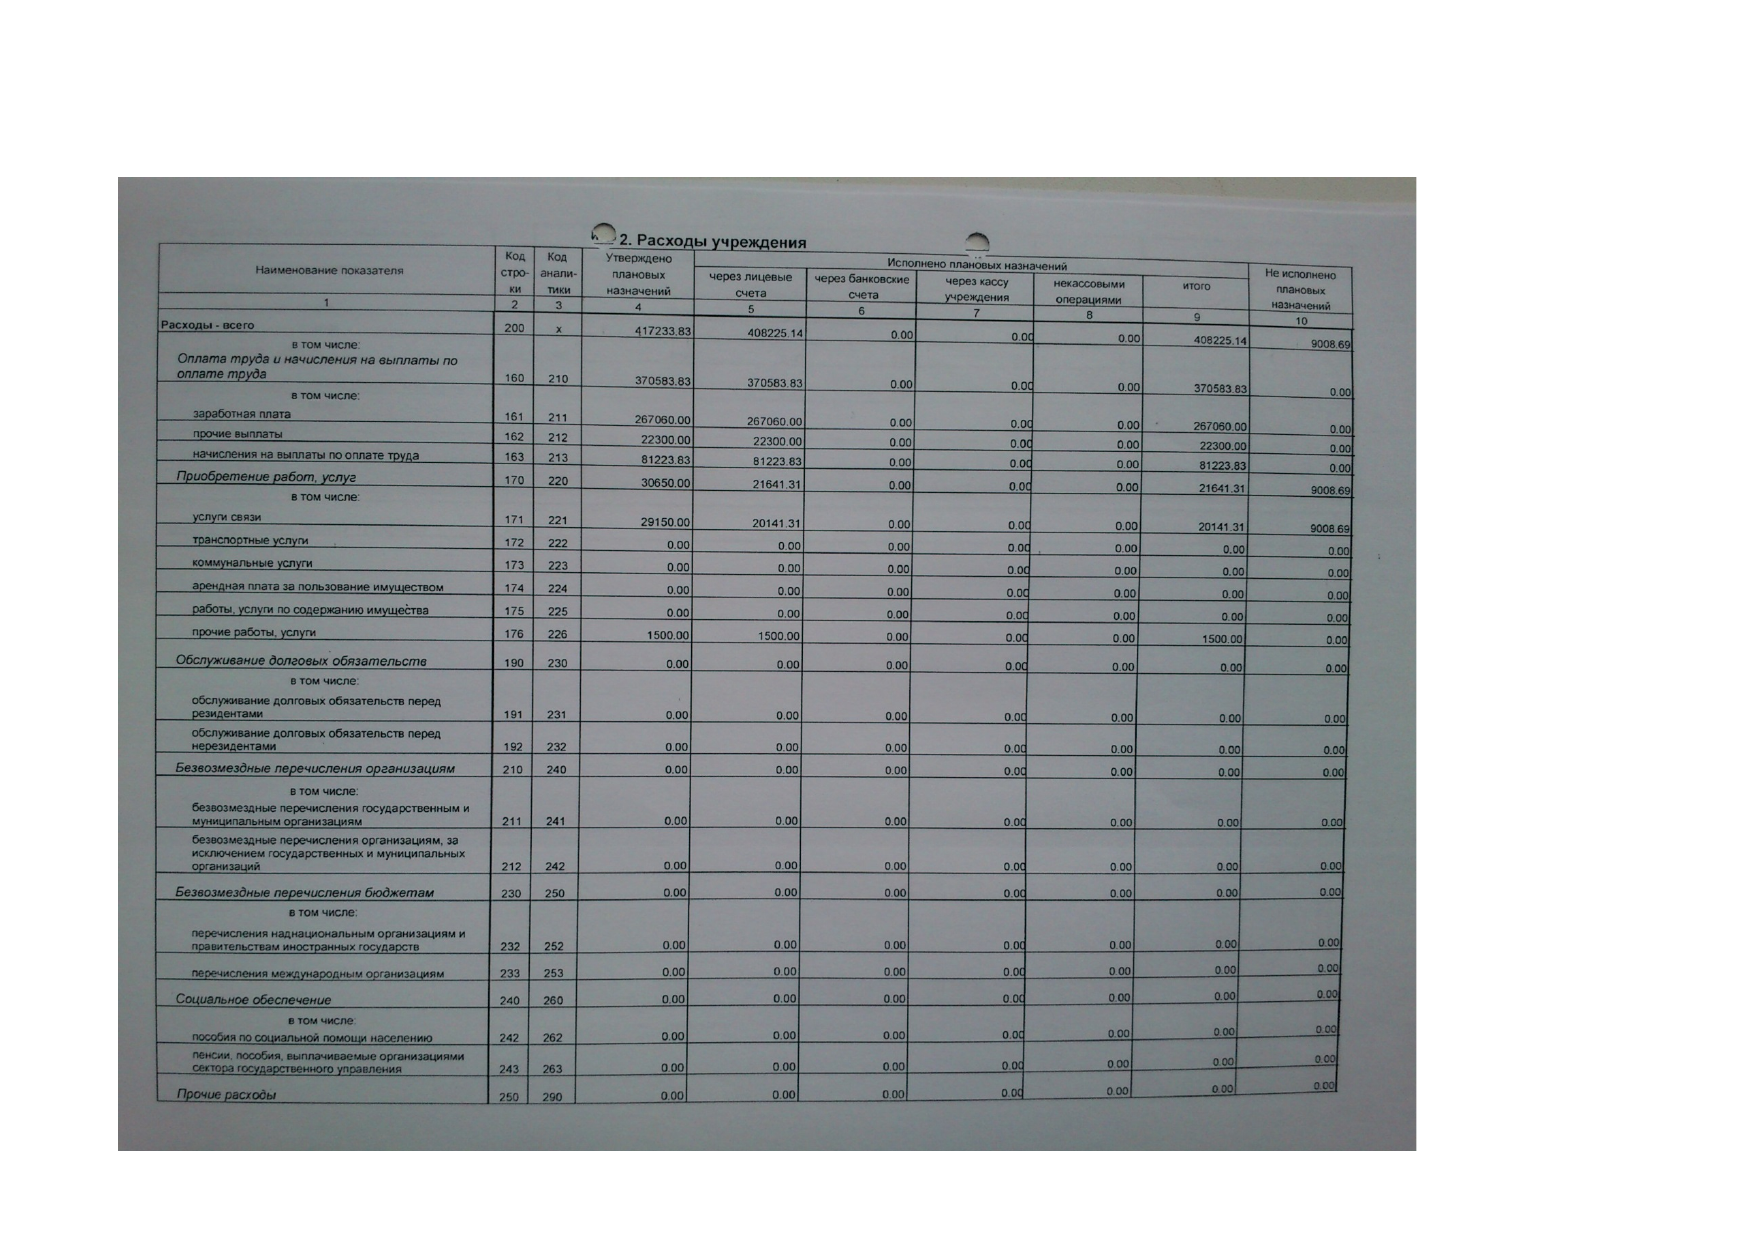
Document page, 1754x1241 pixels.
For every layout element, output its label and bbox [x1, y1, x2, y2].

picture [118, 177, 1417, 1151]
